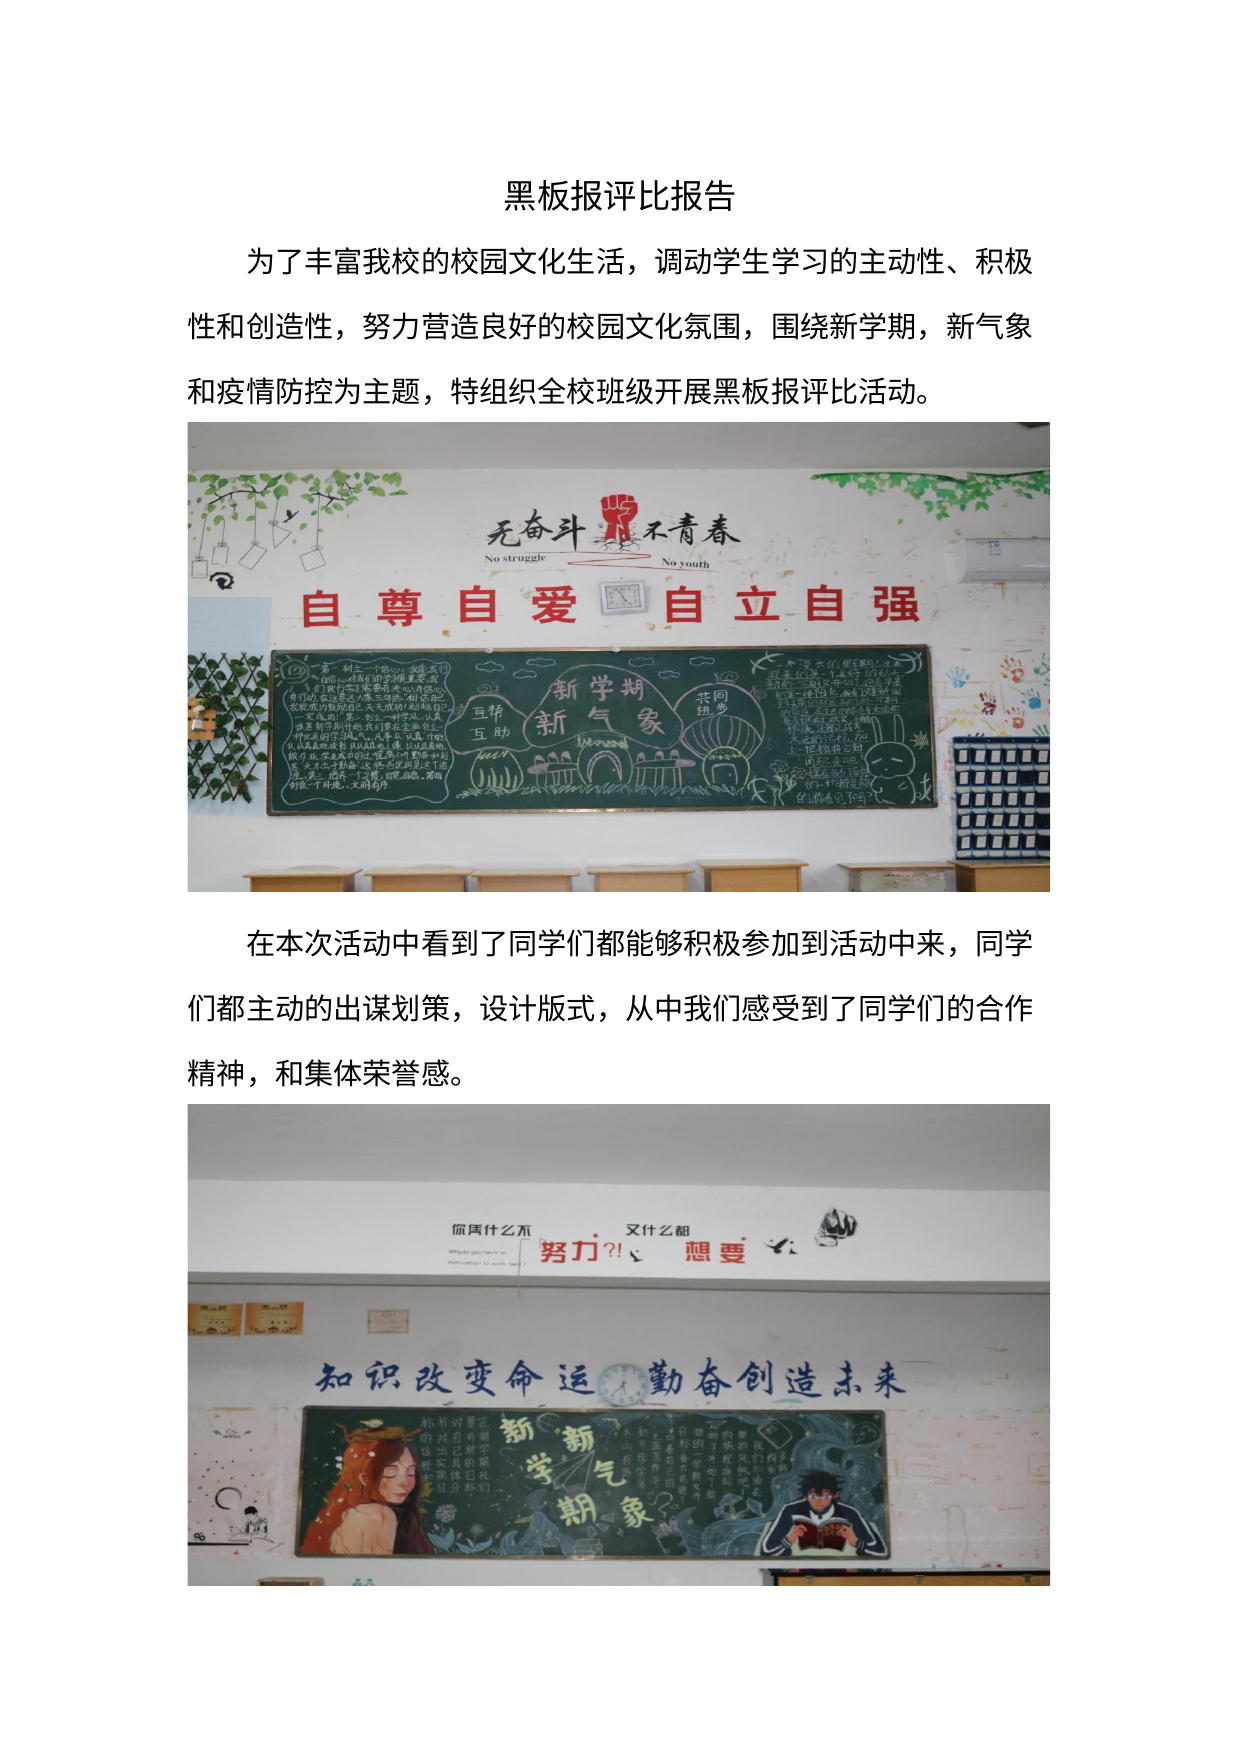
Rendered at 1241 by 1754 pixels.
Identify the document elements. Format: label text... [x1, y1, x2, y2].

text 在本次活动中看到了同学们都能够积极参加到活动中来，同学们都主动的出谋划策，设计版式，从中我们感受到了同学们的合作精神，和集体荣誉感。 [187, 909, 1053, 1104]
text 黑板报评比报告 [187, 162, 1053, 227]
picture [187, 422, 1050, 892]
picture [187, 1104, 1050, 1586]
text 为了丰富我校的校园文化生活，调动学生学习的主动性、积极性和创造性，努力营造良好的校园文化氛围，围绕新学期，新气象和疫情防控为主题，特组织全校班级开展黑板报评比活动。 [187, 227, 1053, 422]
